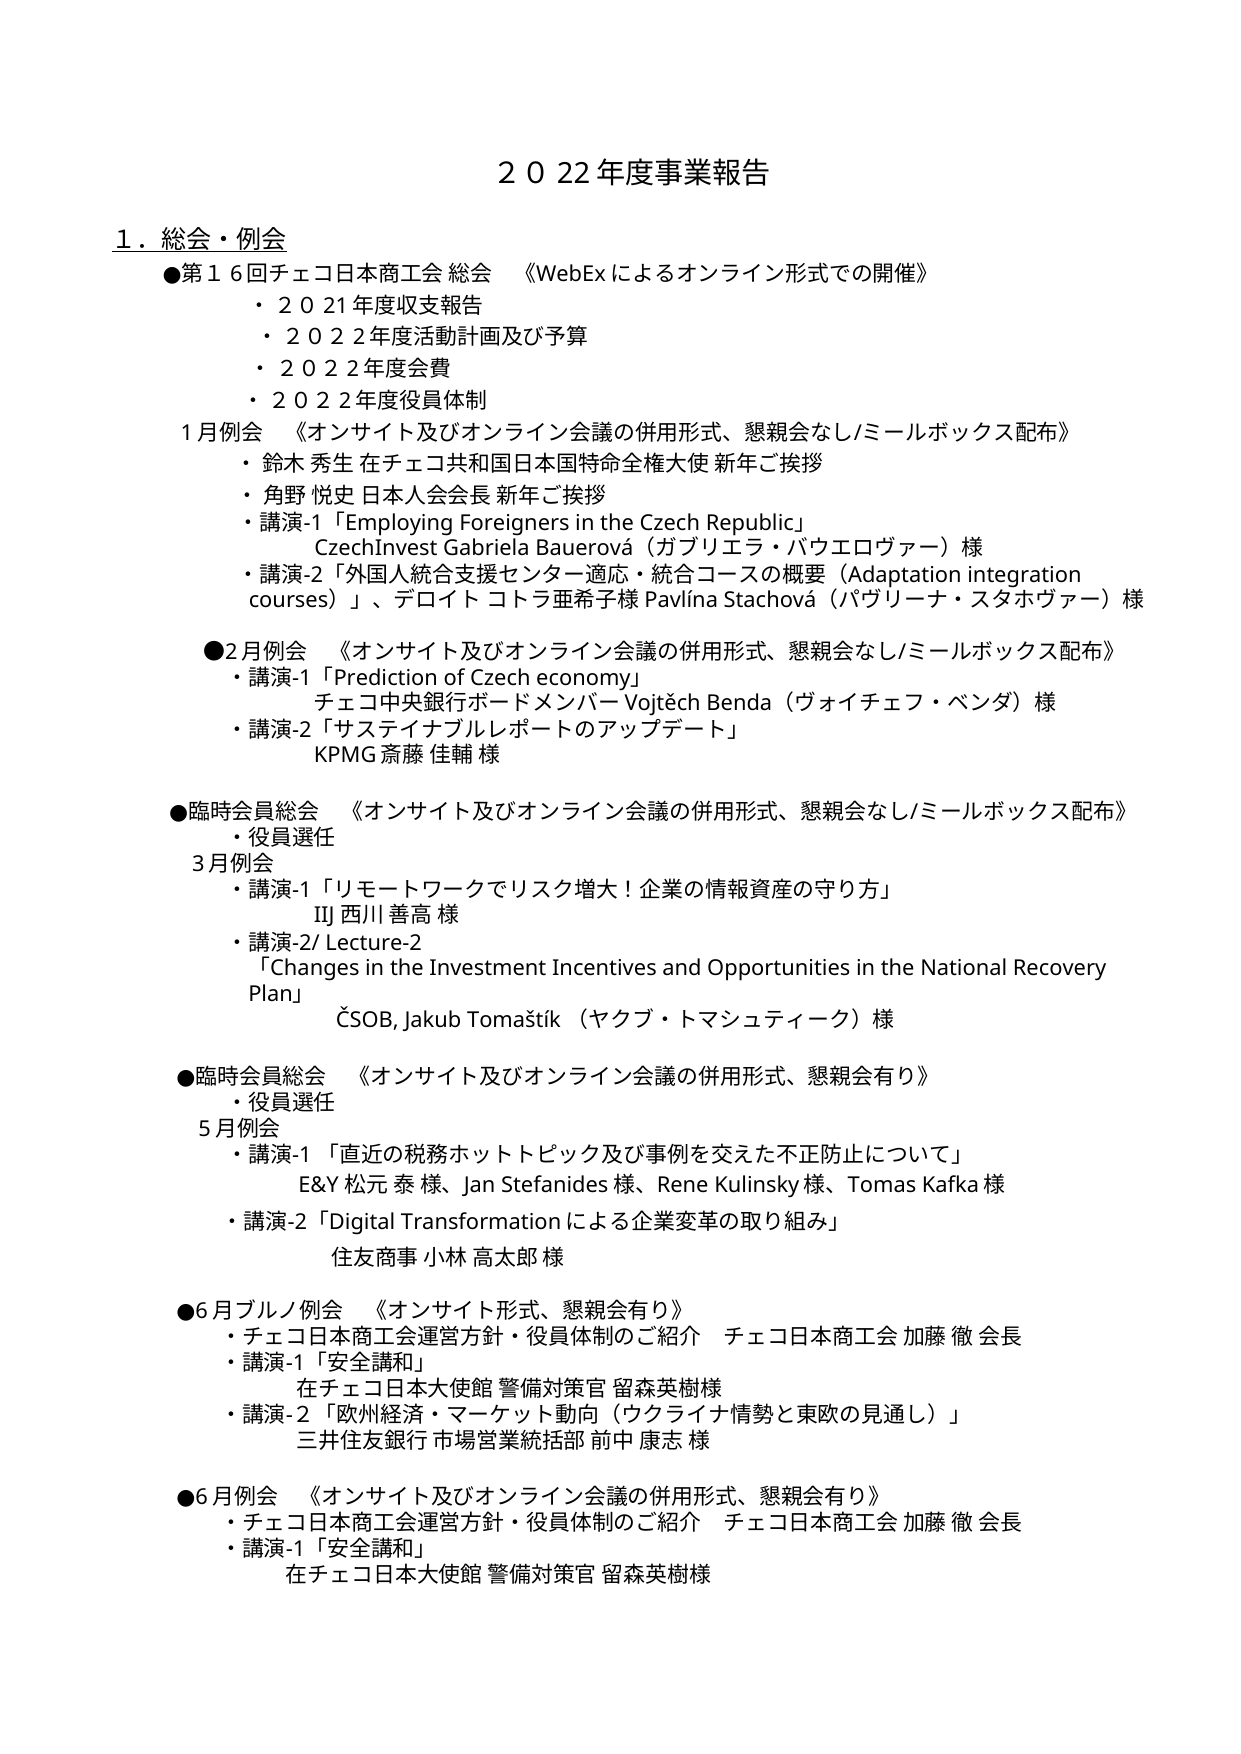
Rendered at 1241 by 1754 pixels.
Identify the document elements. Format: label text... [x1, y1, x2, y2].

text ・講演-2「サステイナブルレポートのアップデート」 KPMG斎藤 佳輔 様 [226, 717, 1152, 769]
text ・役員選任 [226, 1089, 1152, 1115]
text ・講演-1 「直近の税務ホットトピック及び事例を交えた不正防止について」 [226, 1141, 1152, 1167]
text ●6月例会 《オンサイト及びオンライン会議の併用形式、懇親会有り》 [89, 1483, 1152, 1509]
text ●2月例会 《オンサイト及びオンライン会議の併用形式、懇親会なし/ミールボックス配布》 [89, 639, 1152, 665]
text ・ 角野 悦史 日本人会会長 新年ご挨拶 [236, 478, 1152, 510]
text ・講演-1「Employing Foreigners in the Czech Republic」 CzechInvest Gabriela Bauerová（ガブリエラ・バウエロヴァー）様 [238, 510, 1152, 562]
text ・講演-1「安全講和」 [89, 1535, 1152, 1561]
text ●臨時会員総会 《オンサイト及びオンライン会議の併用形式、懇親会なし/ミールボックス配布》 [169, 799, 1152, 825]
text 5月例会 [89, 1115, 1152, 1141]
text 3月例会 [192, 851, 1152, 877]
text ●第１6回チェコ日本商工会 総会 《WebExによるオンライン形式での開催》 [0, 256, 1152, 288]
text ・講演-1「Prediction of Czech economy」 チェコ中央銀行ボードメンバーVojtěch Benda（ヴォイチェフ・ベンダ）様 [226, 665, 1152, 717]
text 1月例会 《オンサイト及びオンライン会議の併用形式、懇親会なし/ミールボックス配布》 ・ 鈴木 秀生 在チェコ共和国日本国特命全権大使 新年ご挨拶 [180, 415, 1152, 478]
text ・ ２０２2年度活動計画及び予算 [0, 319, 1152, 351]
text 在チェコ日本大使館 警備対策官 留森英樹様 [89, 1376, 1152, 1401]
text ●6月ブルノ例会 《オンサイト形式、懇親会有り》 [89, 1297, 1152, 1323]
text ・チェコ日本商工会運営方針・役員体制のご紹介 チェコ日本商工会 加藤 徹 会長 [89, 1509, 1152, 1535]
text ・ ２０21年度収支報告 [0, 288, 1152, 319]
text 在チェコ日本大使館 警備対策官 留森英樹様 [89, 1561, 1152, 1587]
text ●臨時会員総会 《オンサイト及びオンライン会議の併用形式、懇親会有り》 [89, 1063, 1152, 1089]
text ・チェコ日本商工会運営方針・役員体制のご紹介 チェコ日本商工会 加藤 徹 会長 [89, 1323, 1152, 1349]
text ・ ２０２2年度会費 [0, 351, 1152, 383]
text 三井住友銀行 市場営業統括部 前中 康志 様 [89, 1427, 1152, 1453]
text ・講演-1「安全講和」 [89, 1349, 1152, 1376]
text ・講演-1「リモートワークでリスク増大！企業の情報資産の守り方」 IIJ 西川 善高 様 [226, 877, 1152, 929]
text ・ ２０２2年度役員体制 [89, 383, 1152, 415]
text ・講演-２「欧州経済・マーケット動向（ウクライナ情勢と東欧の見通し）」 [89, 1401, 1152, 1427]
text ・役員選任 [226, 825, 1152, 851]
text ２０22年度事業報告 [112, 150, 1152, 192]
text ・講演-2/ Lecture-2 「Changes in the Investment Incentives and Opportunities in the National Recovery Plan」 ČSOB, Jakub Tomaštík （ヤクブ・トマシュティーク）様 [226, 929, 1152, 1033]
text ・講演-2「外国人統合支援センター適応・統合コースの概要（Adaptation integration courses）」、デロイト コトラ亜希子様 Pavlína Stachová（パヴリーナ・スタホヴァー）様 [238, 562, 1152, 639]
text １．総会・例会 [112, 219, 1152, 256]
text E&Y 松元 泰 様、Jan Stefanides様、Rene Kulinsky様、Tomas Kafka様 ・講演-2「Digital Transformationによる企業変革の取り組み」 住友商事 小林 高太郎 様 [222, 1167, 1152, 1272]
